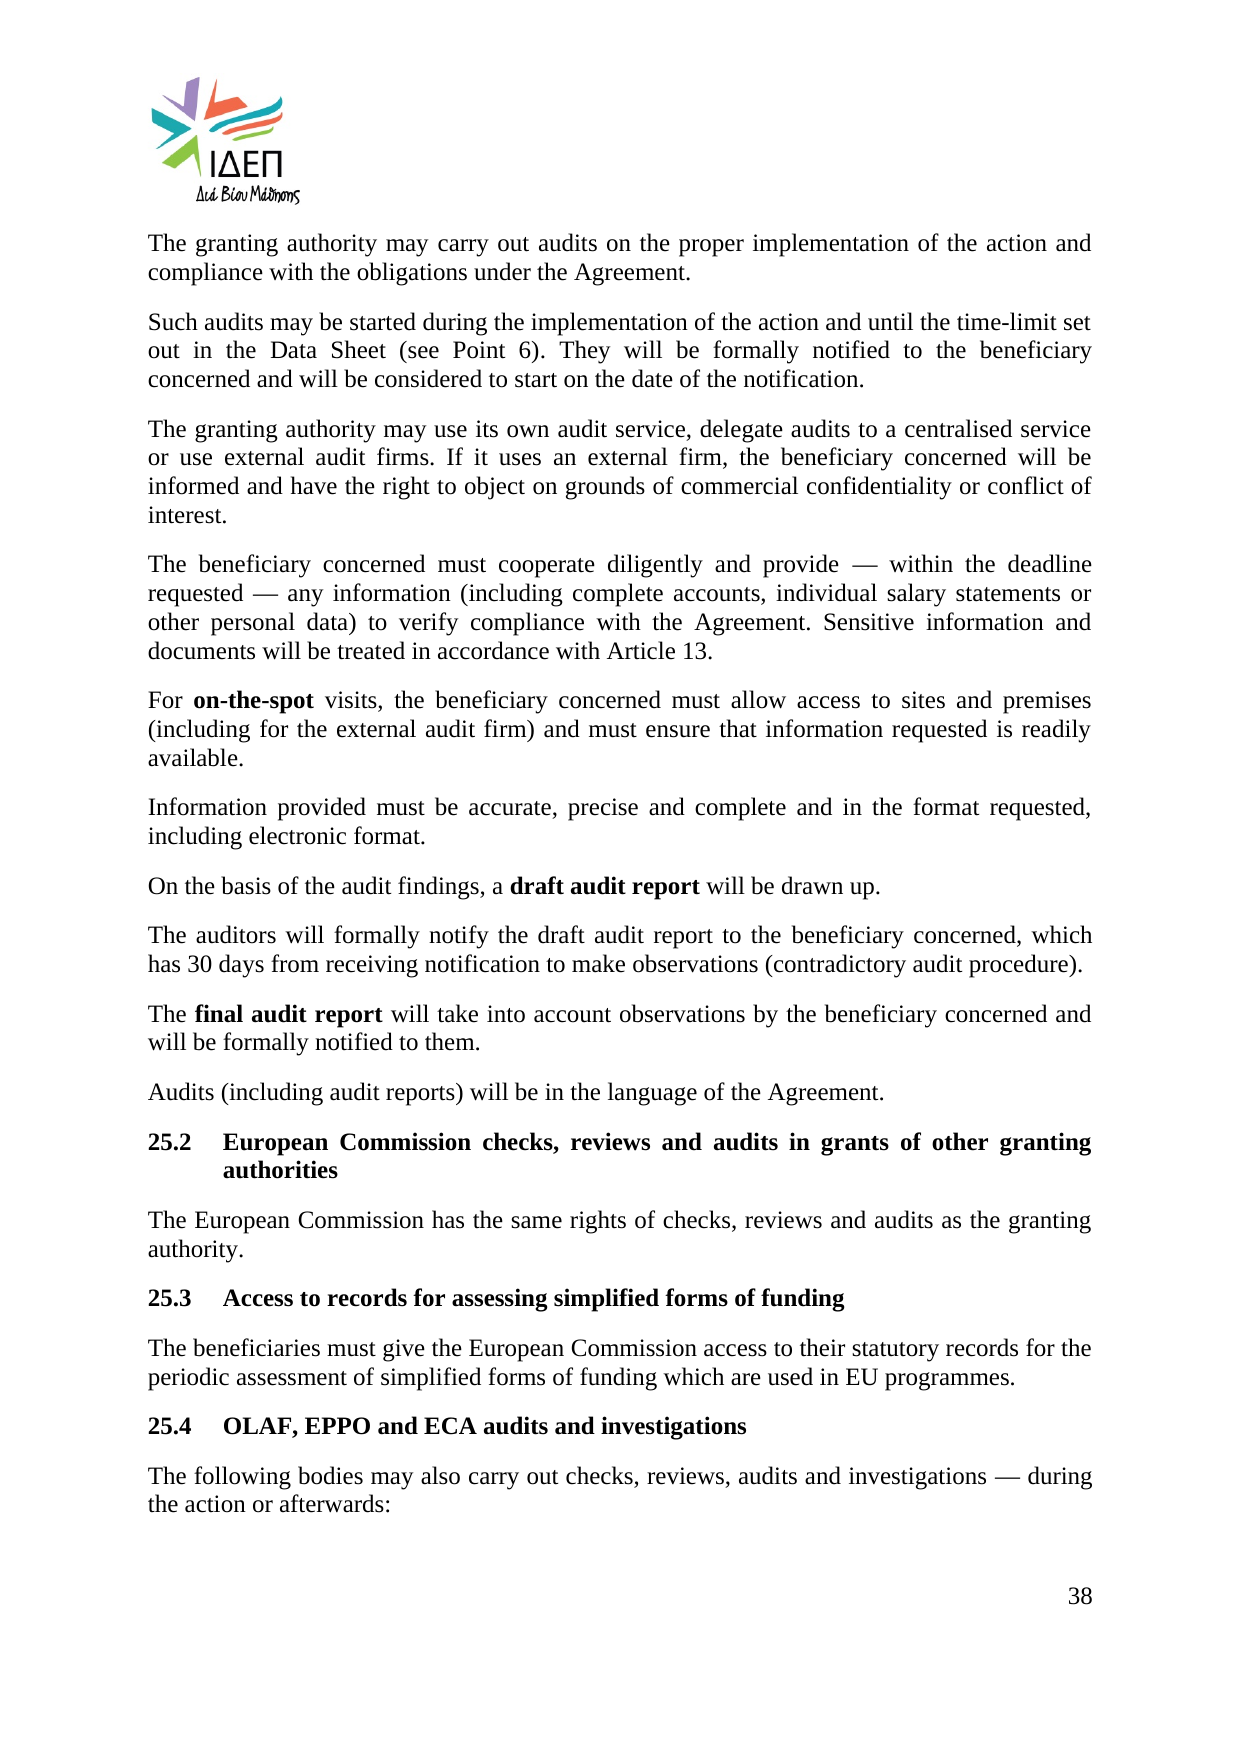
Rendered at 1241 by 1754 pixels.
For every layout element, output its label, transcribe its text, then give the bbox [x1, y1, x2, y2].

subtitle 25.4 OLAF, EPPO and ECA audits and investigations [148, 1411, 1092, 1440]
text Audits (including audit reports) will be in the language of the Agreement. [148, 1077, 1092, 1106]
text The auditors will formally notify the draft audit report to the beneficiary concerned, which has 30 days from receiving notification to make observations (contradictory audit procedure). [148, 920, 1092, 978]
picture [147, 73, 304, 208]
text For on-the-spot visits, the beneficiary concerned must allow access to sites and premises (including for the external audit firm) and must ensure that information requested is readily available. [148, 685, 1092, 772]
text On the basis of the audit findings, a draft audit report will be drawn up. [148, 871, 1092, 899]
text The final audit report will take into account observations by the beneficiary concerned and will be formally notified to them. [148, 999, 1092, 1056]
subtitle 25.2 European Commission checks, reviews and audits in grants of other granting authorities [148, 1127, 1092, 1184]
text Information provided must be accurate, precise and complete and in the format requested, including electronic format. [148, 792, 1092, 850]
text Such audits may be started during the implementation of the action and until the time-limit set out in the Data Sheet (see Point 6). They will be formally notified to the beneficiary concerned and will be considered to start on the date of the notification. [148, 307, 1092, 393]
subtitle 25.3 Access to records for assessing simplified forms of funding [148, 1283, 1092, 1312]
text The beneficiary concerned must cooperate diligently and provide — within the deadline requested — any information (including complete accounts, individual salary statements or other personal data) to verify compliance with the Agreement. Sensitive information and documents will be treated in accordance with Article 13. [148, 549, 1092, 664]
text The European Commission has the same rights of checks, reviews and audits as the granting authority. [148, 1205, 1092, 1262]
text The beneficiaries must give the European Commission access to their statutory records for the periodic assessment of simplified forms of funding which are used in EU programmes. [148, 1333, 1092, 1390]
text The granting authority may carry out audits on the proper implementation of the action and compliance with the obligations under the Agreement. [148, 228, 1092, 286]
text The granting authority may use its own audit service, delegate audits to a centralised service or use external audit firms. If it uses an external firm, the beneficiary concerned will be informed and have the right to object on grounds of commercial confidentiality or conflict of interest. [148, 414, 1092, 529]
text The following bodies may also carry out checks, reviews, audits and investigations — during the action or afterwards: [148, 1461, 1092, 1518]
